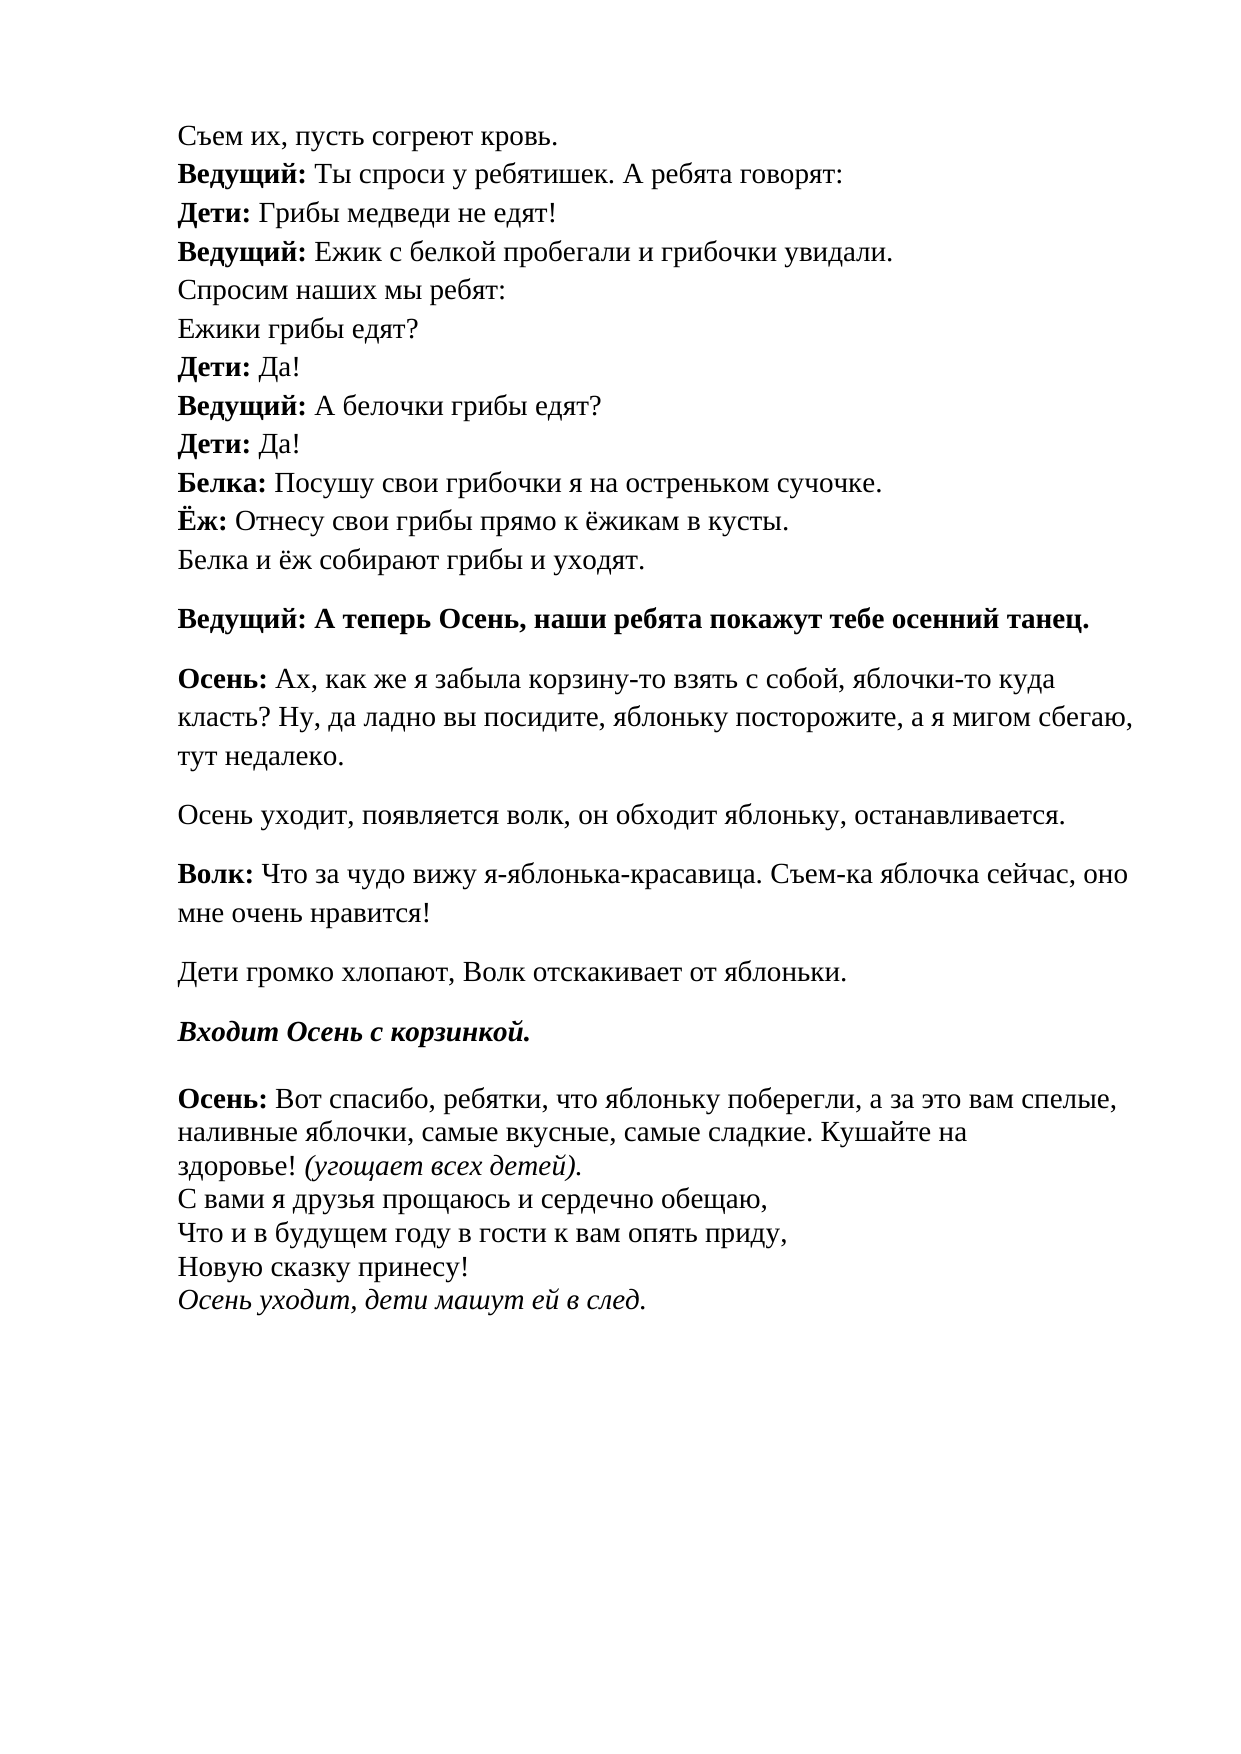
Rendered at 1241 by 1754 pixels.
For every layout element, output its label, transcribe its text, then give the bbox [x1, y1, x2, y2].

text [177, 118, 1152, 576]
text Осень уходит, дети машут ей в след. [177, 1282, 1152, 1316]
text Ведущий: А теперь Осень, наши ребята покажут тебе осенний танец. [177, 601, 1152, 635]
text С вами я друзья прощаюсь и сердечно обещаю, [177, 1182, 1152, 1215]
text Новую сказку принесу! [177, 1249, 1152, 1282]
text Осень уходит, появляется волк, он обходит яблоньку, останавливается. [177, 797, 1152, 831]
text Волк: Что за чудо вижу я-яблонька-красавица. Съем-ка яблочка сейчас, оно мне очень нравится! [177, 857, 1152, 929]
text Дети громко хлопают, Волк отскакивает от яблоньки. [177, 954, 1152, 988]
text Что и в будущем году в гости к вам опять приду, [177, 1215, 1152, 1249]
text Входит Осень с корзинкой. [177, 1014, 1152, 1047]
text Осень: Вот спасибо, ребятки, что яблоньку поберегли, а за это вам спелые, наливные яблочки, самые вкусные, самые сладкие. Кушайте на здоровье! (угощает всех детей). [177, 1081, 1152, 1182]
text Осень: Ах, как же я забыла корзину-то взять с собой, яблочки-то куда класть? Ну, да ладно вы посидите, яблоньку посторожите, а я мигом сбегаю, тут недалеко. [177, 661, 1152, 771]
